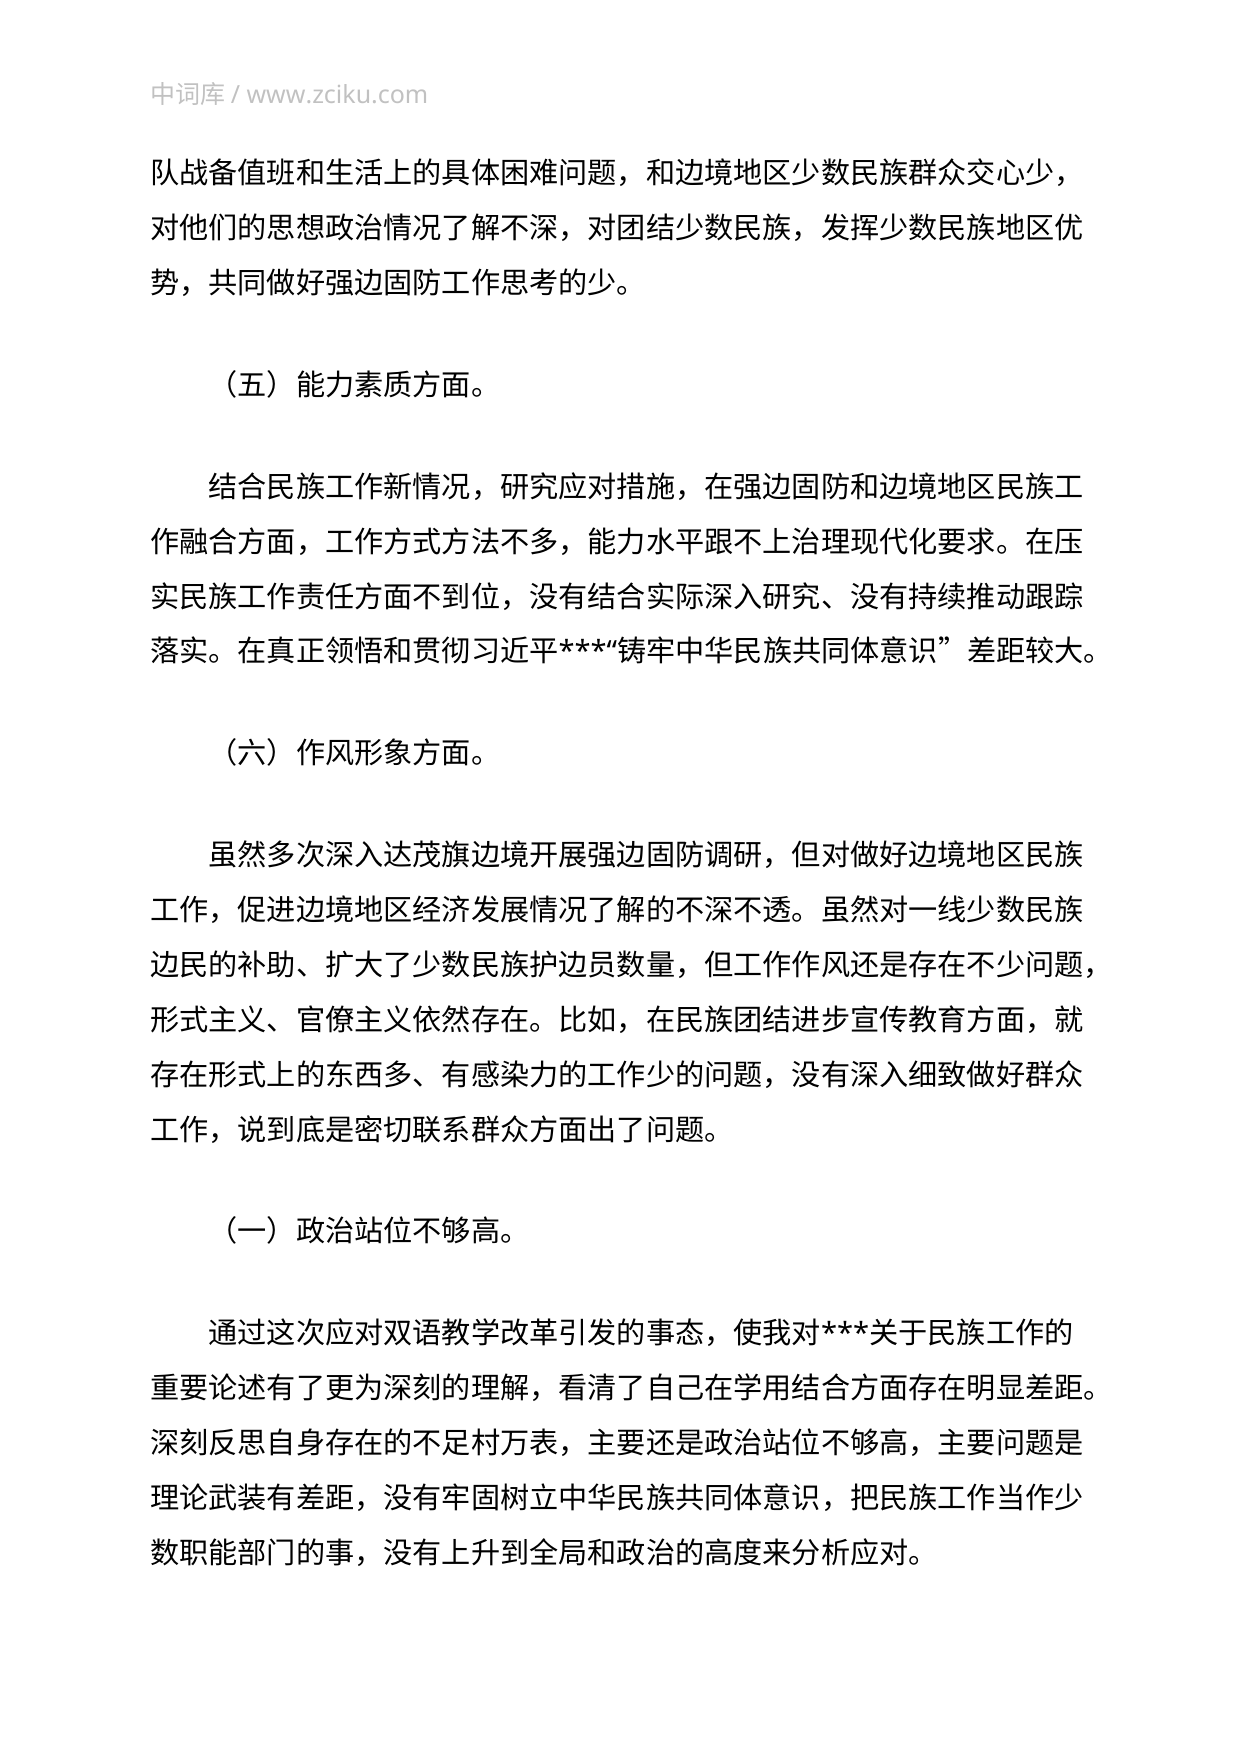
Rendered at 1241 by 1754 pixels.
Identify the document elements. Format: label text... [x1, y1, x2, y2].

text 通过这次应对双语教学改革引发的事态，使我对***关于民族工作的重要论述有了更为深刻的理解，看清了自己在学用结合方面存在明显差距。深刻反思自身存在的不足村万表，主要还是政治站位不够高，主要问题是理论武装有差距，没有牢固树立中华民族共同体意识，把民族工作当作少数职能部门的事，没有上升到全局和政治的高度来分析应对。 [150, 1310, 1090, 1572]
text （六）作风形象方面。 [150, 730, 1090, 772]
text （一）政治站位不够高。 [150, 1208, 1090, 1250]
text 虽然多次深入达茂旗边境开展强边固防调研，但对做好边境地区民族工作，促进边境地区经济发展情况了解的不深不透。虽然对一线少数民族边民的补助、扩大了少数民族护边员数量，但工作作风还是存在不少问题，形式主义、官僚主义依然存在。比如，在民族团结进步宣传教育方面，就存在形式上的东西多、有感染力的工作少的问题，没有深入细致做好群众工作，说到底是密切联系群众方面出了问题。 [150, 832, 1090, 1148]
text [150, 150, 1090, 302]
text （五）能力素质方面。 [150, 362, 1090, 404]
text 结合民族工作新情况，研究应对措施，在强边固防和边境地区民族工作融合方面，工作方式方法不多，能力水平跟不上治理现代化要求。在压实民族工作责任方面不到位，没有结合实际深入研究、没有持续推动跟踪落实。在真正领悟和贯彻习近平***“铸牢中华民族共同体意识”差距较大。 [150, 463, 1090, 670]
